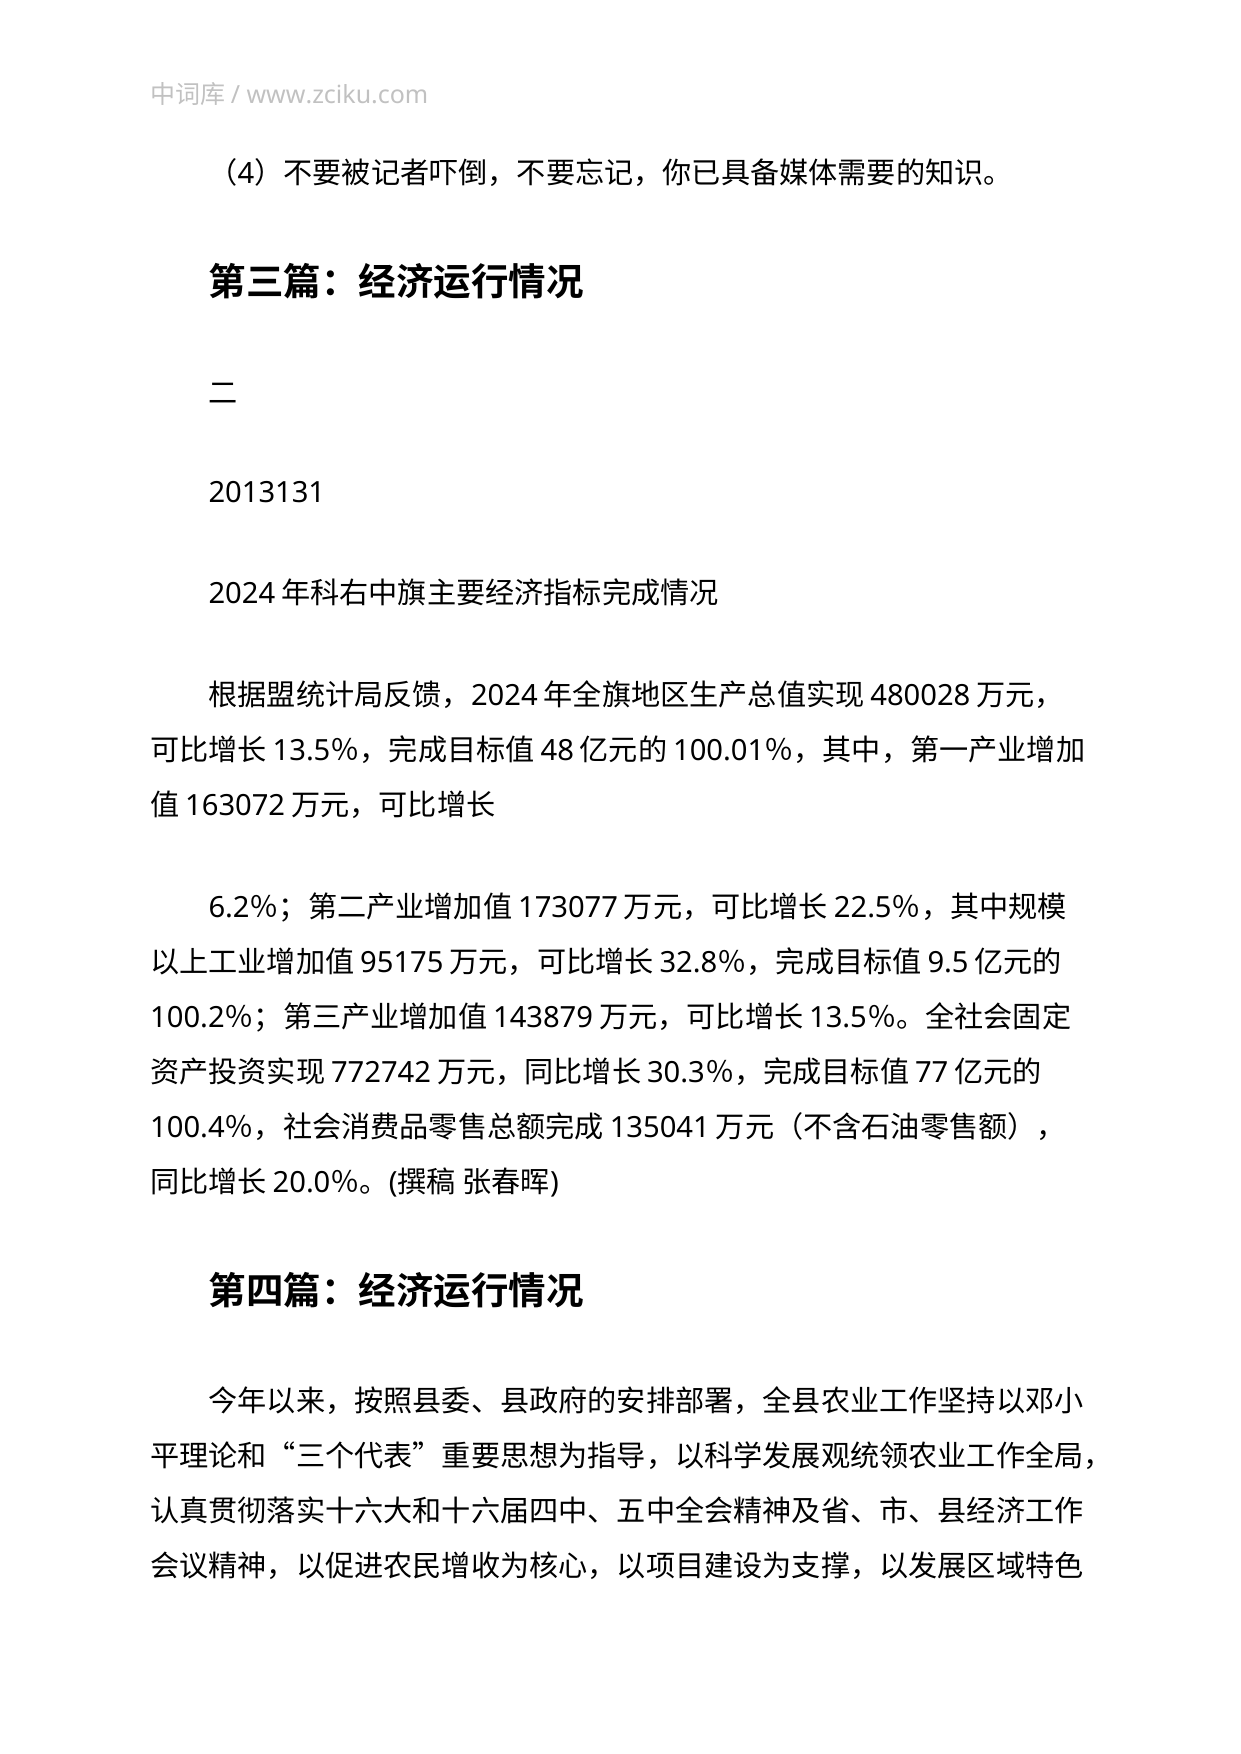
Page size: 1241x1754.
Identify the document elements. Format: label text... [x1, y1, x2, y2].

text （4）不要被记者吓倒，不要忘记，你已具备媒体需要的知识。 [150, 150, 1090, 192]
text 2024年科右中旗主要经济指标完成情况 [150, 569, 1090, 612]
text 二 [150, 369, 1090, 412]
text 第三篇：经济运行情况 [150, 252, 1090, 306]
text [150, 1378, 1090, 1585]
text 6.2％；第二产业增加值173077万元，可比增长22.5％，其中规模以上工业增加值95175万元，可比增长32.8％，完成目标值9.5亿元的100.2％；第三产业增加值143879万元，可比增长13.5％。全社会固定资产投资实现772742万元，同比增长30.3％，完成目标值77亿元的100.4％，社会消费品零售总额完成135041万元（不含石油零售额），同比增长20.0％。(撰稿 张春晖) [150, 883, 1090, 1201]
text 第四篇：经济运行情况 [150, 1261, 1090, 1315]
text 根据盟统计局反馈，2024年全旗地区生产总值实现480028万元，可比增长13.5％，完成目标值48亿元的100.01％，其中，第一产业增加值163072万元，可比增长 [150, 672, 1090, 824]
text 2013131 [150, 471, 1090, 511]
